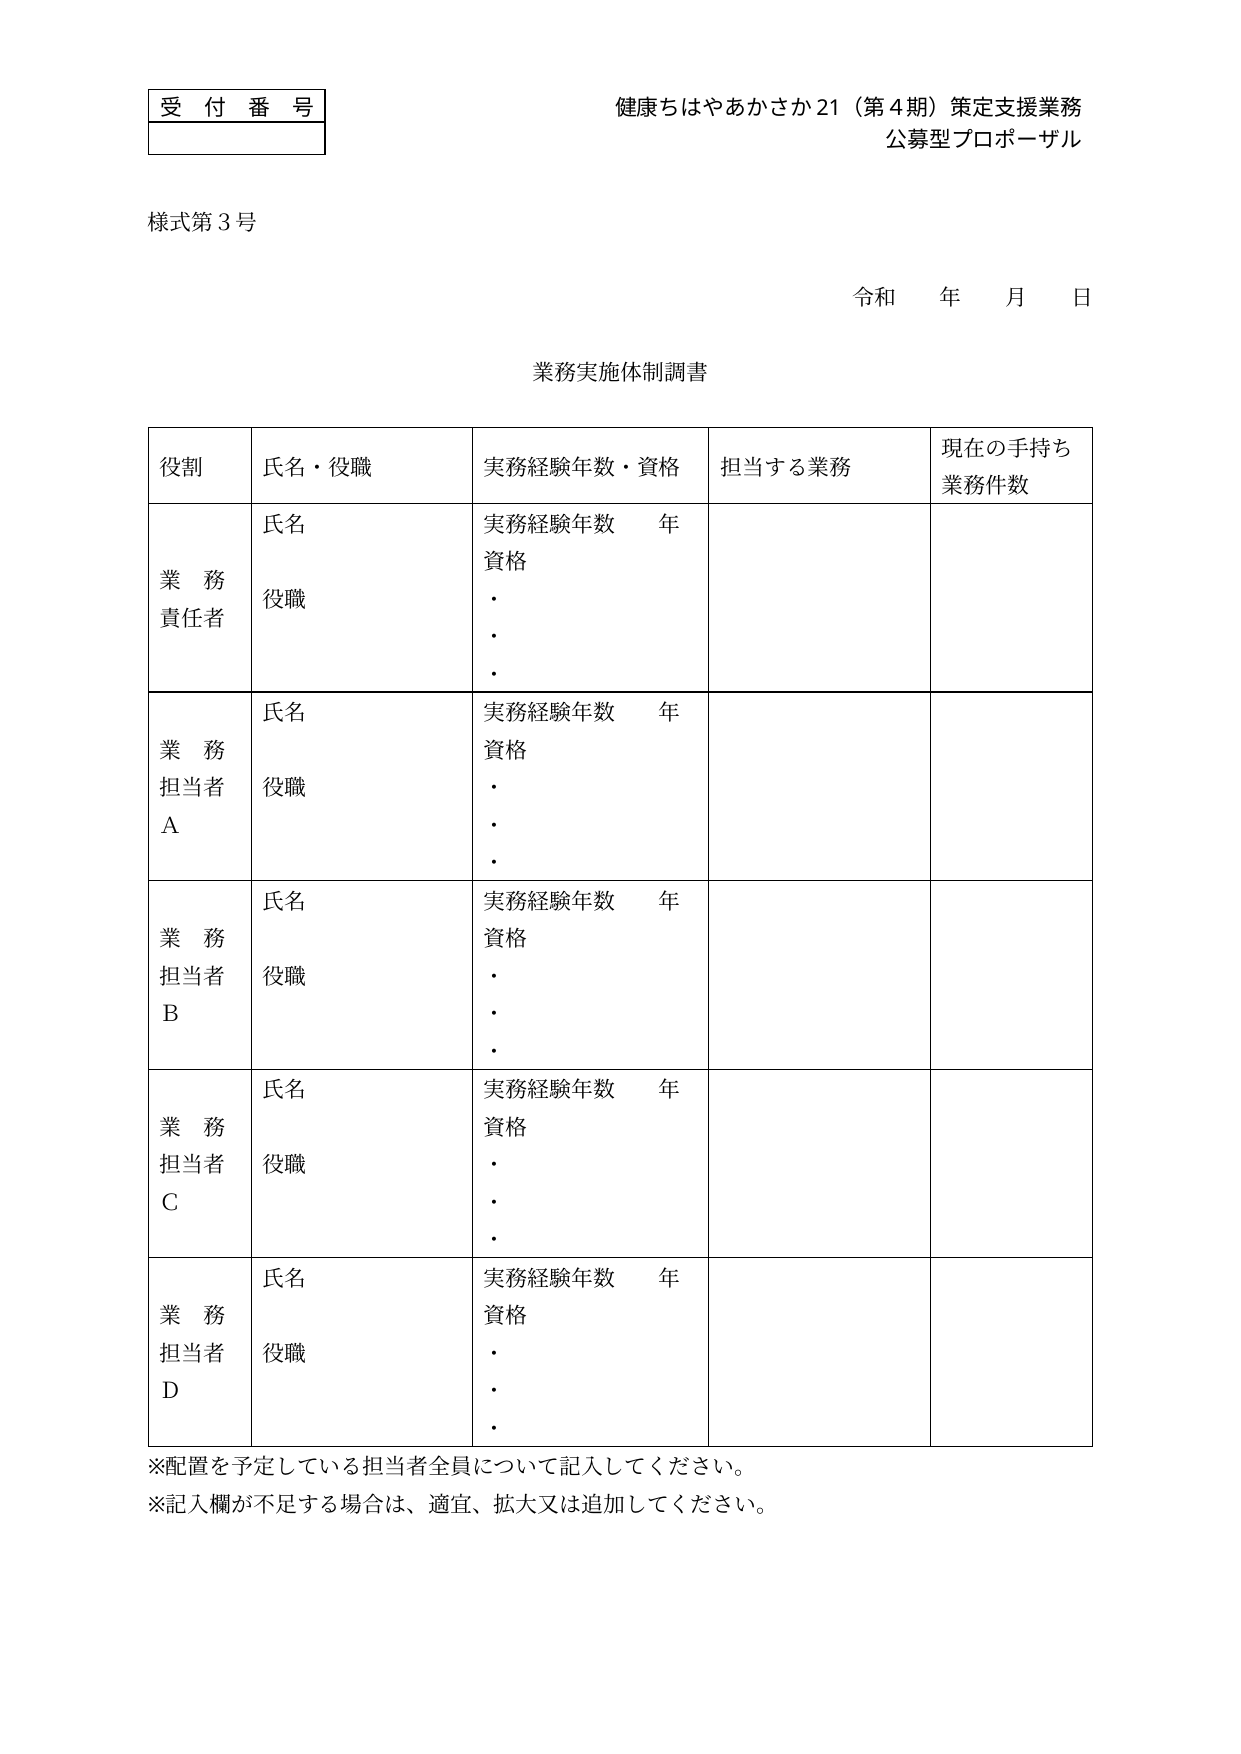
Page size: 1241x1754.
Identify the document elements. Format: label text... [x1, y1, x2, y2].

table_header 氏名・役職 [252, 428, 472, 503]
table_cell 実務経験年数 年 資格 ・ ・ ・ [473, 1070, 708, 1257]
table_cell 業 務 担当者 Ｂ [149, 881, 251, 1068]
table_cell 実務経験年数 年 資格 ・ ・ ・ [473, 504, 708, 691]
table_cell 氏名 役職 [252, 1258, 472, 1446]
table_cell [709, 504, 930, 691]
table_cell 業 務 担当者 Ｄ [149, 1258, 251, 1446]
table_cell [709, 1070, 930, 1257]
text 令和 年 月 日 [148, 277, 1092, 314]
table_header 実務経験年数・資格 [473, 428, 708, 503]
table_cell 実務経験年数 年 資格 ・ ・ ・ [473, 693, 708, 880]
table_cell 氏名 役職 [252, 881, 472, 1068]
table_cell [931, 693, 1092, 880]
table_cell [709, 881, 930, 1068]
text 様式第３号 [148, 202, 1092, 239]
table_cell 実務経験年数 年 資格 ・ ・ ・ [473, 881, 708, 1068]
table_header 担当する業務 [709, 428, 930, 503]
table_cell [709, 1258, 930, 1446]
table_cell [931, 504, 1092, 691]
text 業務実施体制調書 [148, 352, 1092, 389]
table_cell [709, 693, 930, 880]
table_cell 氏名 役職 [252, 1070, 472, 1257]
table_cell 氏名 役職 [252, 504, 472, 691]
table_cell [931, 1258, 1092, 1446]
table_cell 業 務 担当者 Ａ [149, 693, 251, 880]
table_header 役割 [149, 428, 251, 503]
table_cell 業 務 担当者 Ｃ [149, 1070, 251, 1257]
table_header 現在の手持ち 業務件数 [931, 428, 1092, 503]
table_cell 実務経験年数 年 資格 ・ ・ ・ [473, 1258, 708, 1446]
table_cell 業 務 責任者 [149, 504, 251, 691]
text ※配置を予定している担当者全員について記入してください。 [148, 1447, 1092, 1484]
table_cell [931, 881, 1092, 1068]
table_cell [931, 1070, 1092, 1257]
text ※記入欄が不足する場合は、適宜、拡大又は追加してください。 [148, 1484, 1092, 1522]
table_cell 氏名 役職 [252, 693, 472, 880]
